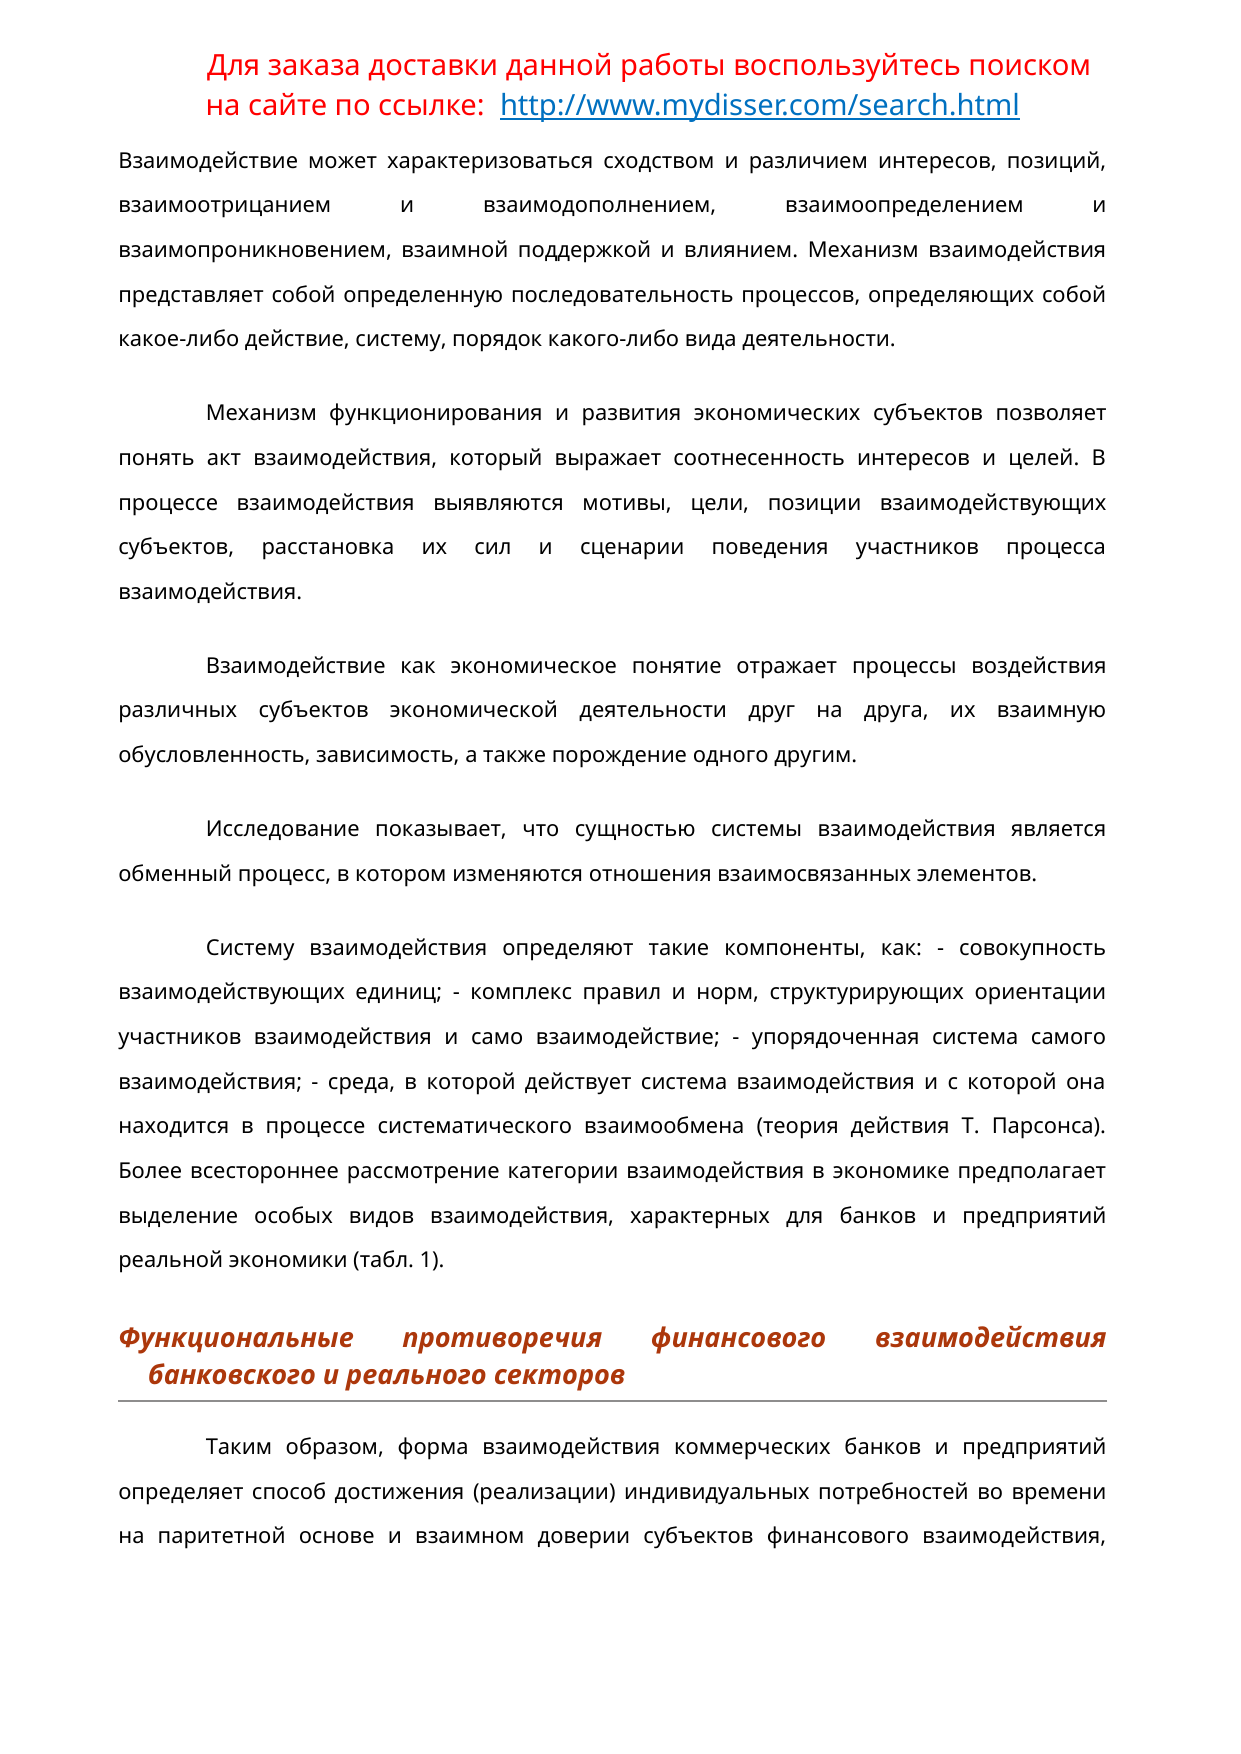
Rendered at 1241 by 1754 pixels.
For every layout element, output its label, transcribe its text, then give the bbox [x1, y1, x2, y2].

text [118, 1431, 1107, 1550]
text Систему взаимодействия определяют такие компоненты, как: - совокупность взаимодействующих единиц; - комплекс правил и норм, структурирующих ориентации участников взаимодействия и само взаимодействие; - упорядоченная система самого взаимодействия; - среда, в которой действует система взаимодействия и с которой она находится в процессе систематического взаимообмена (теория действия Т. Парсонса). Более всестороннее рассмотрение категории взаимодействия в экономике предполагает выделение особых видов взаимодействия, характерных для банков и предприятий реальной экономики (табл. 1). [118, 932, 1107, 1274]
text Взаимодействие как экономическое понятие отражает процессы воздействия различных субъектов экономической деятельности друг на друга, их взаимную обусловленность, зависимость, а также порождение одного другим. [118, 650, 1107, 769]
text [118, 144, 1107, 353]
text Механизм функционирования и развития экономических субъектов позволяет понять акт взаимодействия, который выражает соотнесенность интересов и целей. В процессе взаимодействия выявляются мотивы, цели, позиции взаимодействующих субъектов, расстановка их сил и сценарии поведения участников процесса взаимодействия. [118, 397, 1107, 606]
text Исследование показывает, что сущностью системы взаимодействия является обменный процесс, в котором изменяются отношения взаимосвязанных элементов. [118, 813, 1107, 887]
subtitle Функциональные противоречия финансового взаимодействия банковского и реального секторов [118, 1318, 1107, 1400]
